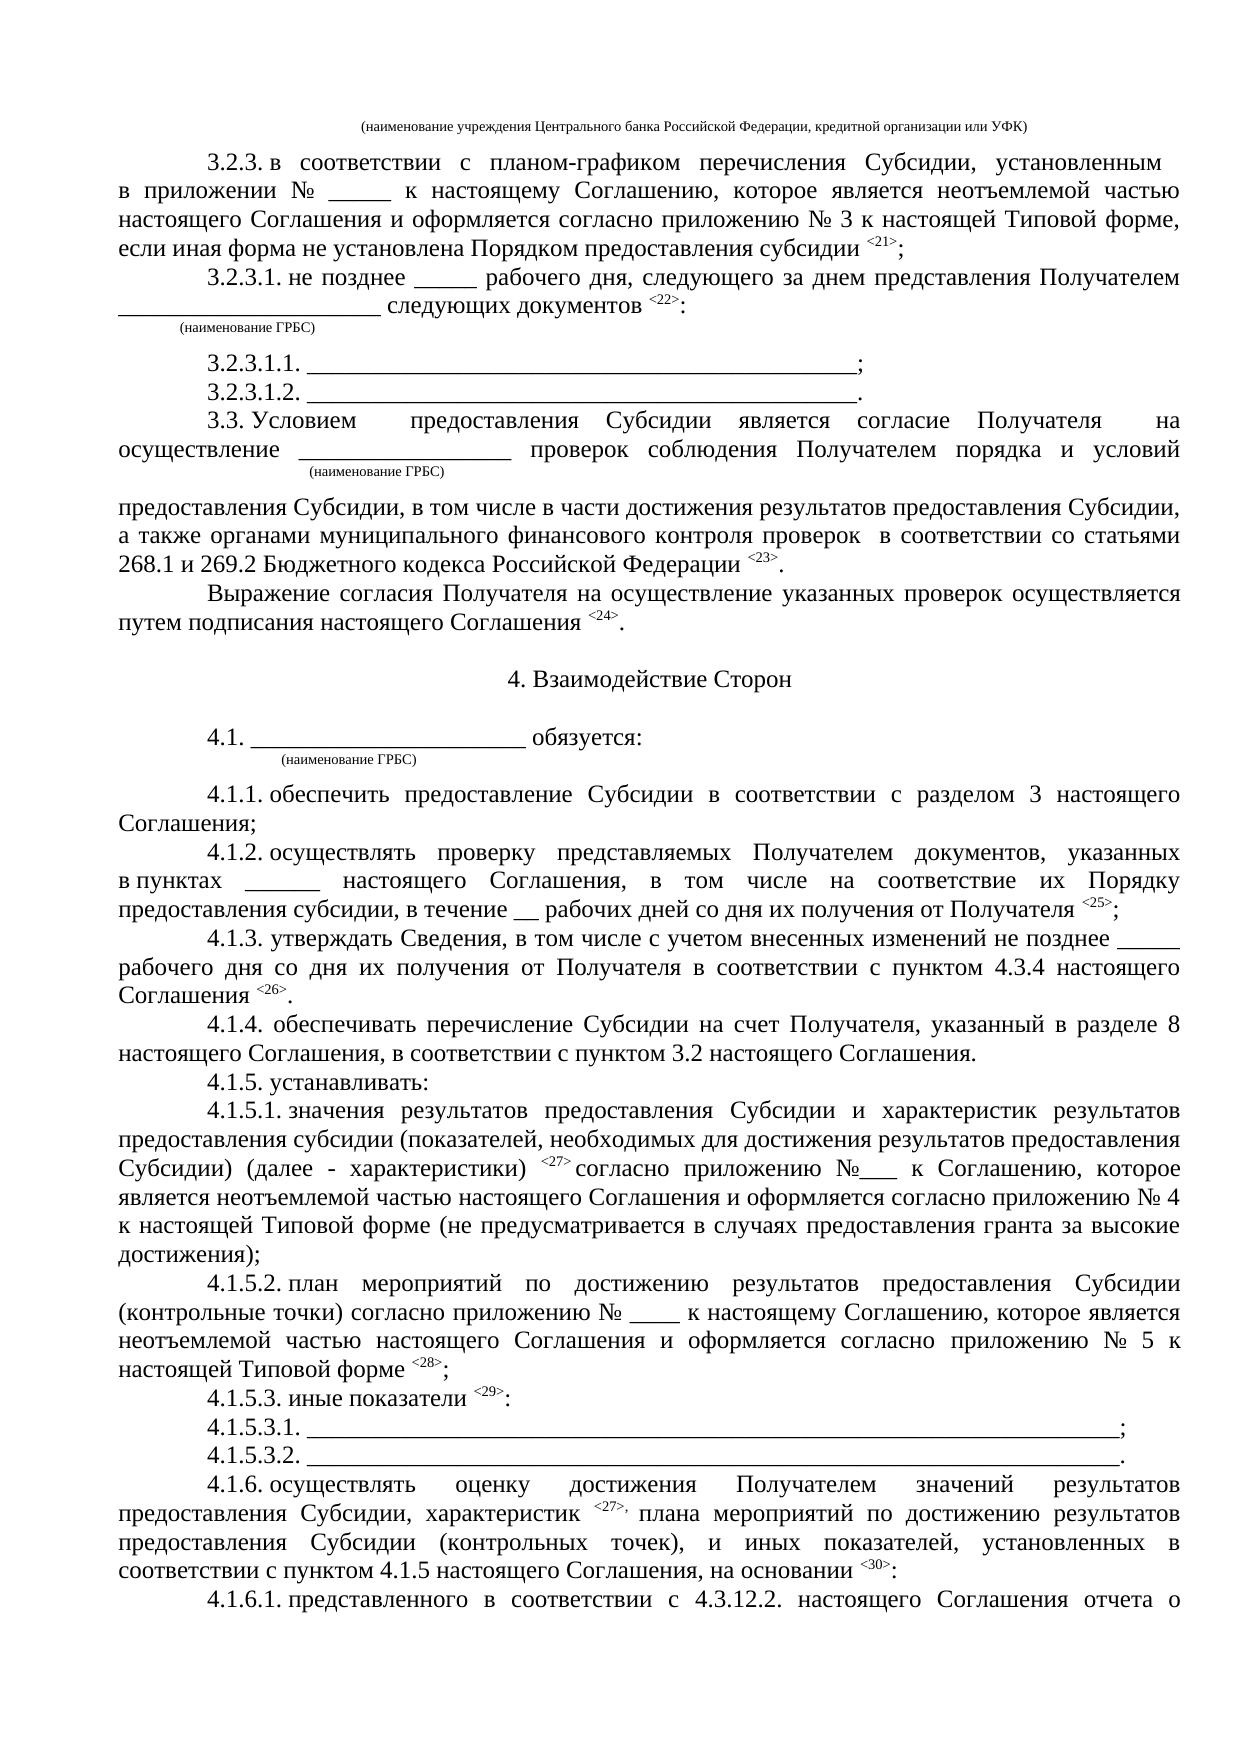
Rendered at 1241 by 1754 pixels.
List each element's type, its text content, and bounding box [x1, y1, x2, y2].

text 4.1.5.3.1. _________________________________________________________________; [118, 1412, 1181, 1441]
text 4.1.5. устанавливать: [118, 1067, 1181, 1096]
text 4.1. ______________________ обязуется: [118, 722, 1181, 751]
text Выражение согласия Получателя на осуществление указанных проверок осуществляется путем подписания настоящего Соглашения <24>. [118, 578, 1181, 636]
text 4.1.1. обеспечить предоставление Субсидии в соответствии с разделом 3 настоящего Соглашения; [118, 779, 1181, 837]
text 4.1.5.3. иные показатели <29>: [118, 1383, 1181, 1412]
text 3.2.3.1.2. ____________________________________________. [118, 377, 1181, 406]
text 4.1.3. утверждать Сведения, в том числе с учетом внесенных изменений не позднее _____ рабочего дня со дня их получения от Получателя в соответствии с пунктом 4.3.4 настоящего Соглашения <26>. [118, 923, 1181, 1009]
text (наименование ГРБС) [118, 751, 1181, 779]
text 3.2.3.1. не позднее _____ рабочего дня, следующего за днем представления Получателем _____________________ следующих документов <22>: [118, 262, 1181, 319]
text 4.1.5.3.2. _________________________________________________________________. [118, 1441, 1181, 1469]
text 4. Взаимодействие Сторон [118, 664, 1181, 693]
text (наименование учреждения Центрального банка Российской Федерации, кредитной организации или УФК) [118, 118, 1181, 147]
text 4.1.5.1. значения результатов предоставления Субсидии и характеристик результатов предоставления субсидии (показателей, необходимых для достижения результатов предоставления Субсидии) (далее - характеристики) <27> согласно приложению №___ к Соглашению, которое является неотъемлемой частью настоящего Соглашения и оформляется согласно приложению № 4 к настоящей Типовой форме (не предусматривается в случаях предоставления гранта за высокие достижения); [118, 1096, 1181, 1268]
text предоставления Субсидии, в том числе в части достижения результатов предоставления Субсидии, а также органами муниципального финансового контроля проверок в соответствии со статьями 268.1 и 269.2 Бюджетного кодекса Российской Федерации <23>. [118, 492, 1181, 578]
text 3.2.3.1.1. ____________________________________________; [118, 348, 1181, 377]
text (наименование ГРБС) [118, 319, 1181, 348]
text 4.1.5.2. план мероприятий по достижению результатов предоставления Субсидии (контрольные точки) согласно приложению № ____ к настоящему Соглашению, которое является неотъемлемой частью настоящего Соглашения и оформляется согласно приложению № 5 к настоящей Типовой форме <28>; [118, 1268, 1181, 1383]
text 3.3. Условием предоставления Субсидии является согласие Получателя на осуществление _________________ проверок соблюдения Получателем порядка и условий (наименование ГРБС) [118, 406, 1181, 492]
text 4.1.4. обеспечивать перечисление Субсидии на счет Получателя, указанный в разделе 8 настоящего Соглашения, в соответствии с пунктом 3.2 настоящего Соглашения. [118, 1009, 1181, 1067]
text 4.1.2. осуществлять проверку представляемых Получателем документов, указанных в пунктах ______ настоящего Соглашения, в том числе на соответствие их Порядку предоставления субсидии, в течение __ рабочих дней со дня их получения от Получателя <25>; [118, 837, 1181, 923]
text 4.1.6. осуществлять оценку достижения Получателем значений результатов предоставления Субсидии, характеристик <27>, плана мероприятий по достижению результатов предоставления Субсидии (контрольных точек), и иных показателей, установленных в соответствии с пунктом 4.1.5 настоящего Соглашения, на основании <30>: [118, 1469, 1181, 1584]
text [118, 1584, 1181, 1613]
text 3.2.3. в соответствии с планом-графиком перечисления Субсидии, установленным в приложении № _____ к настоящему Соглашению, которое является неотъемлемой частью настоящего Соглашения и оформляется согласно приложению № 3 к настоящей Типовой форме, если иная форма не установлена Порядком предоставления субсидии <21>; [118, 147, 1181, 262]
